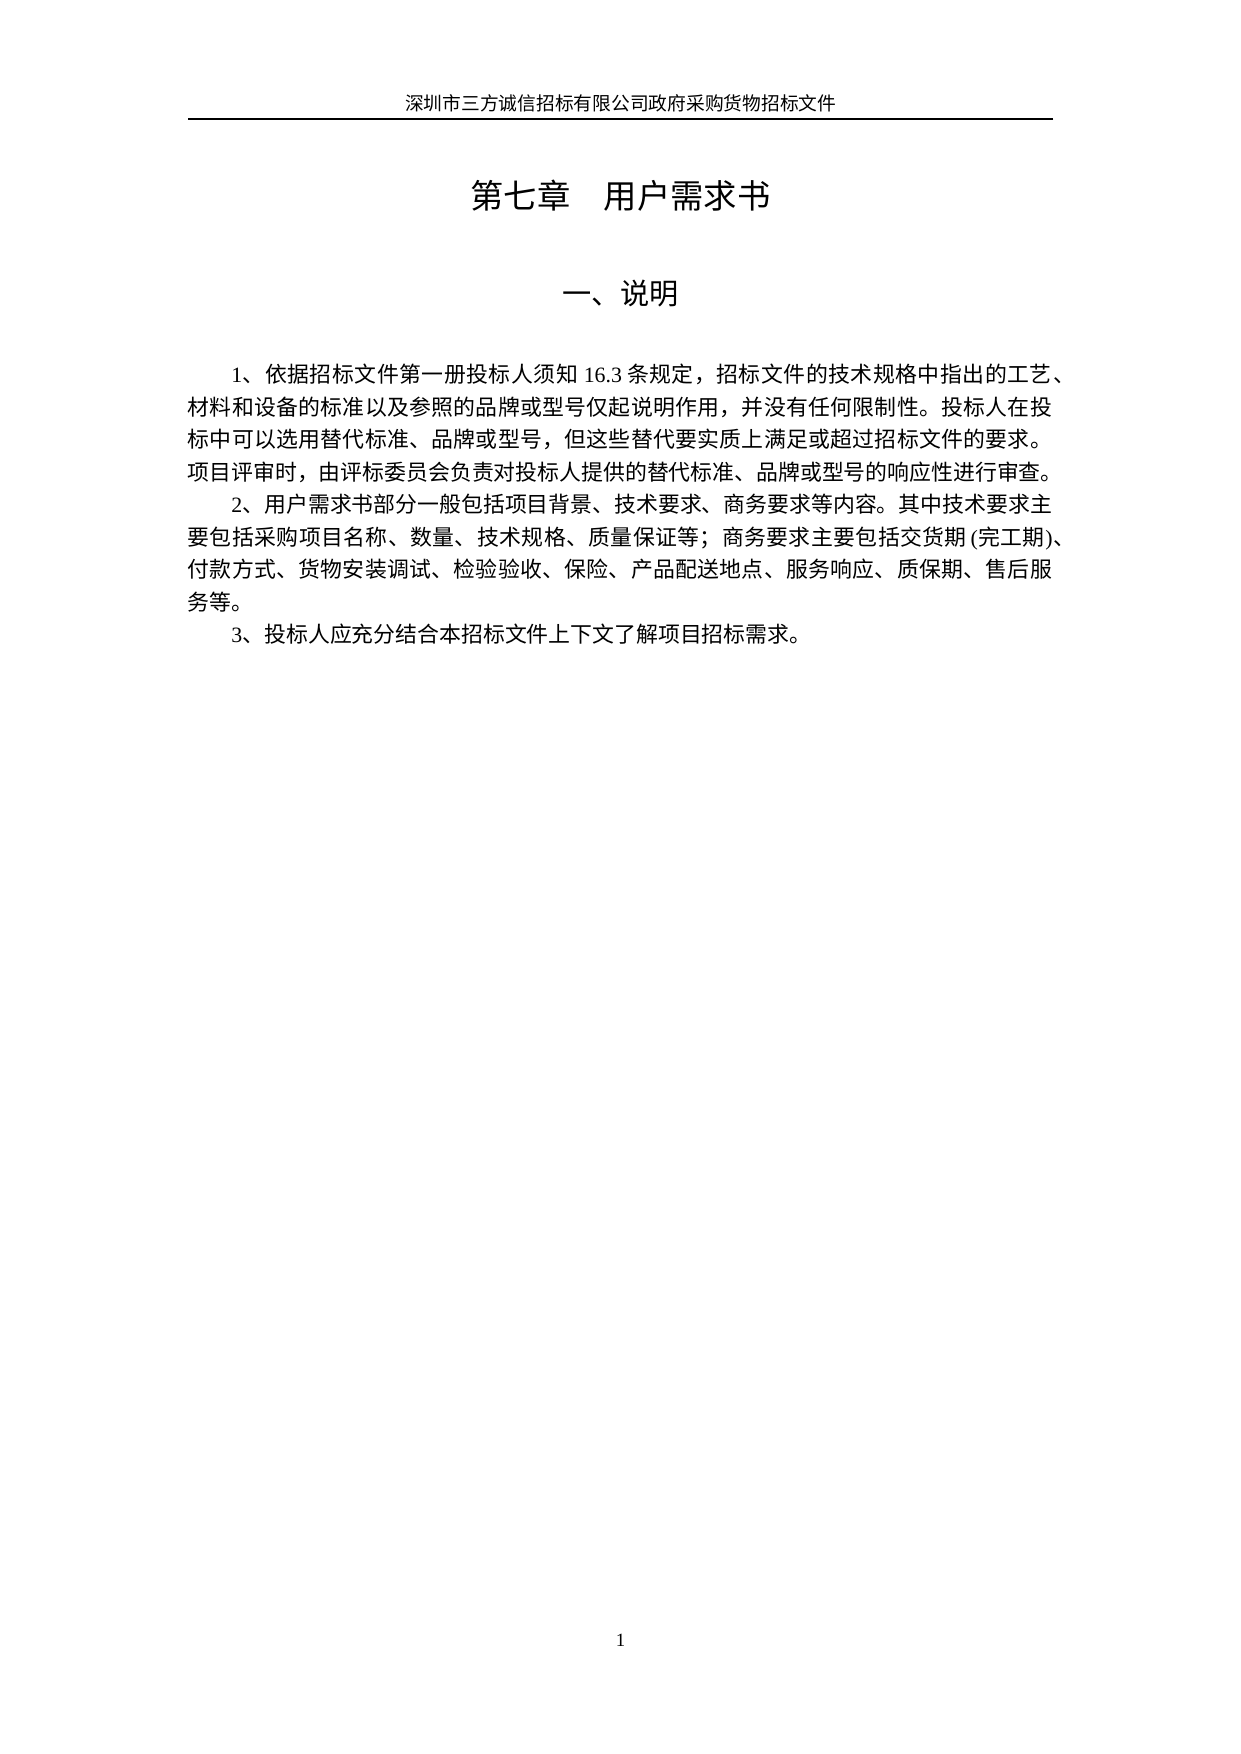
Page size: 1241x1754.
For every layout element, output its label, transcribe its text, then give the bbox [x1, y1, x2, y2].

text 2、用户需求书部分一般包括项目背景、技术要求、商务要求等内容。其中技术要求主要包括采购项目名称、数量、技术规格、质量保证等；商务要求主要包括交货期(完工期)、付款方式、货物安装调试、检验验收、保险、产品配送地点、服务响应、质保期、售后服务等。 [187, 487, 1053, 617]
text 一、说明 [187, 259, 1053, 324]
text 3、投标人应充分结合本招标文件上下文了解项目招标需求。 [187, 617, 1053, 649]
text 第七章 用户需求书 [187, 162, 1053, 227]
text 1、依据招标文件第一册投标人须知16.3条规定，招标文件的技术规格中指出的工艺、材料和设备的标准以及参照的品牌或型号仅起说明作用，并没有任何限制性。投标人在投标中可以选用替代标准、品牌或型号，但这些替代要实质上满足或超过招标文件的要求。项目评审时，由评标委员会负责对投标人提供的替代标准、品牌或型号的响应性进行审查。 [187, 357, 1053, 487]
